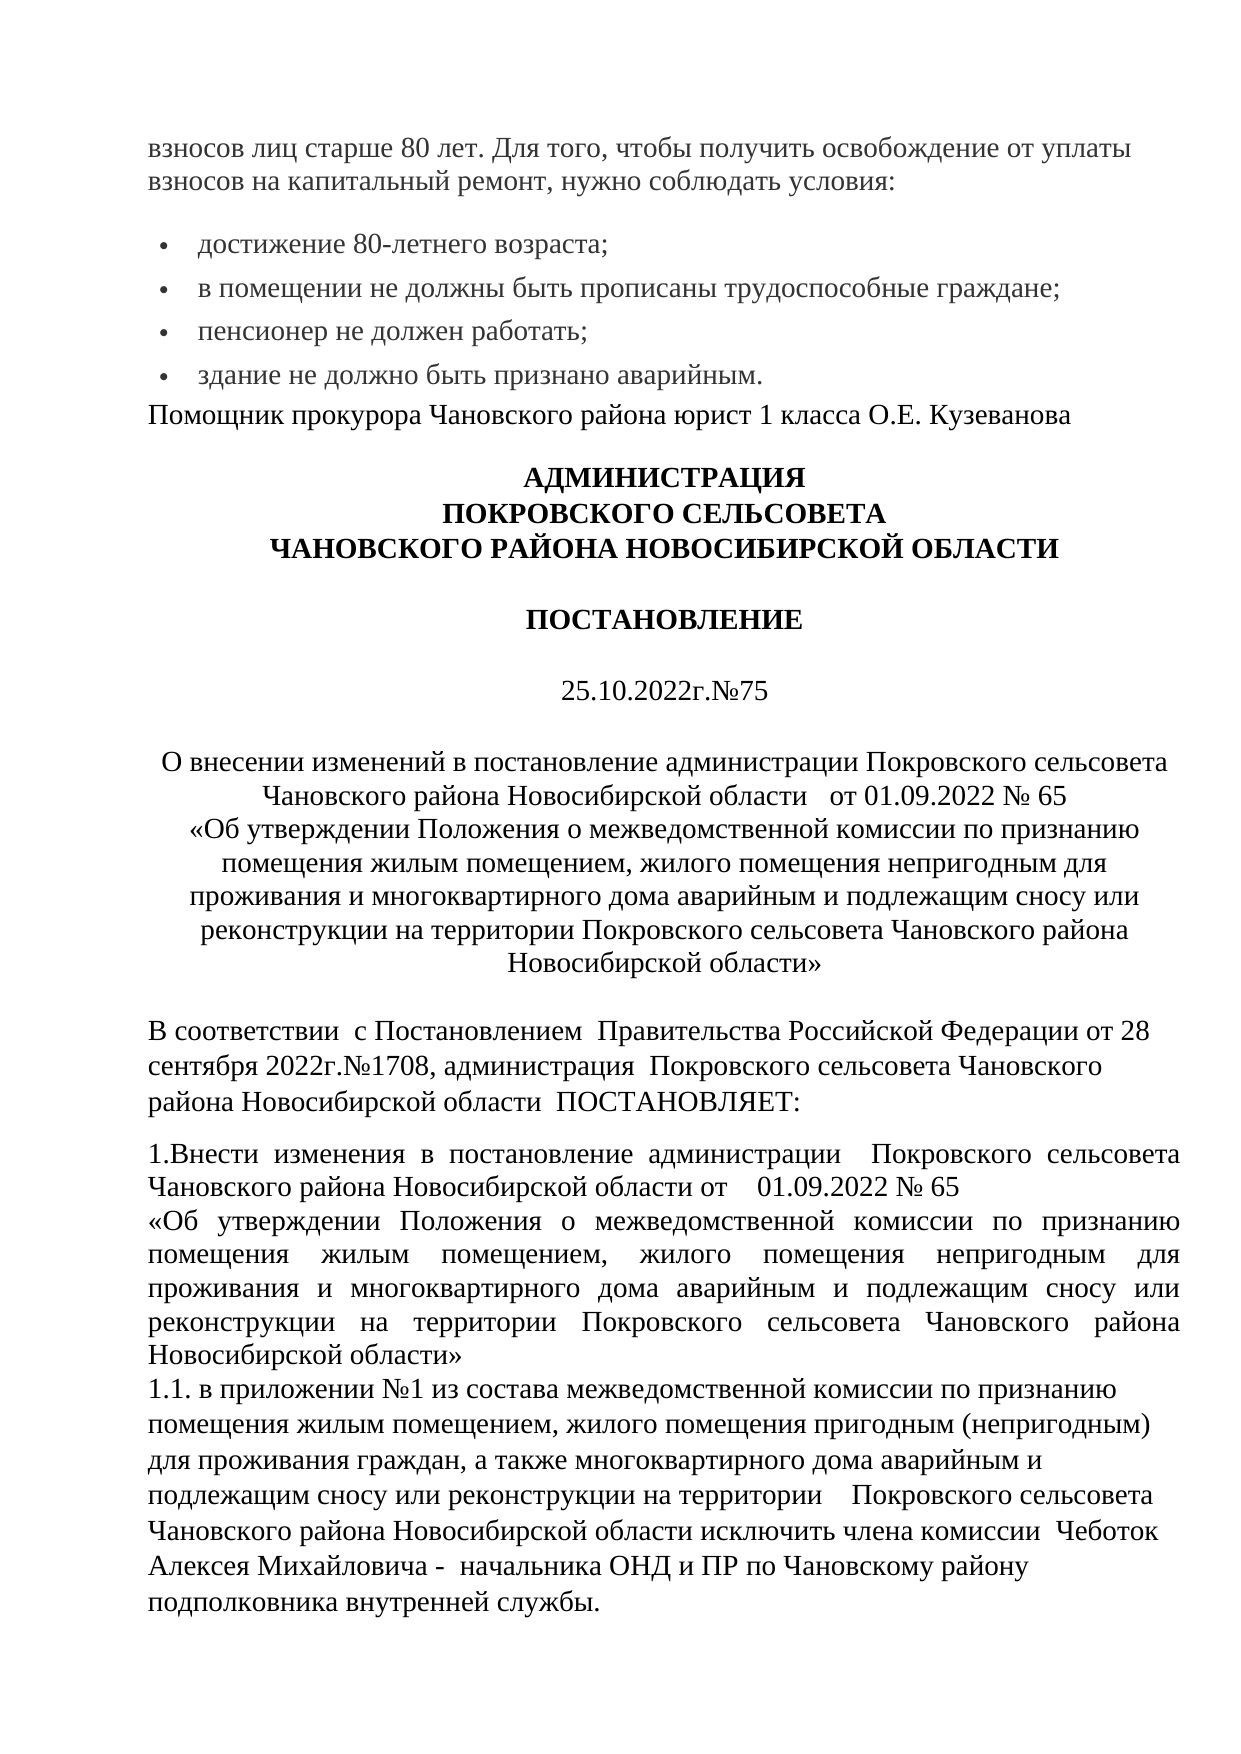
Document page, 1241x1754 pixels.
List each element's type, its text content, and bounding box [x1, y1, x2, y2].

text ПОКРОВСКОГО СЕЛЬСОВЕТА [148, 496, 1181, 529]
text «Об утверждении Положения о межведомственной комиссии по признанию помещения жилым помещением, жилого помещения непригодным для проживания и многоквартирного дома аварийным и подлежащим сносу или реконструкции на территории Покровского сельсовета Чановского района Новосибирской области» [148, 811, 1181, 979]
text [148, 130, 1181, 197]
text О внесении изменений в постановление администрации Покровского сельсовета Чановского района Новосибирской области от 01.09.2022 № 65 [148, 744, 1181, 811]
text ЧАНОВСКОГО РАЙОНА НОВОСИБИРСКОЙ ОБЛАСТИ [148, 531, 1181, 565]
list здание не должно быть признано аварийным. [160, 353, 1181, 391]
text 1.Внести изменения в постановление администрации Покровского сельсовета Чановского района Новосибирской области от 01.09.2022 № 65 [148, 1136, 1181, 1203]
text В соответствии с Постановлением Правительства Российской Федерации от 28 сентября 2022г.№1708, администрация Покровского сельсовета Чановского района Новосибирской области ПОСТАНОВЛЯЕТ: [148, 1013, 1181, 1117]
list пенсионер не должен работать; [160, 309, 1181, 347]
text Помощник прокурора Чановского района юрист 1 класса О.Е. Кузеванова [148, 397, 1181, 431]
list достижение 80-летнего возраста; [160, 222, 1181, 259]
text ПОСТАНОВЛЕНИЕ [148, 602, 1181, 636]
list в помещении не должны быть прописаны трудоспособные граждане; [160, 266, 1181, 303]
text «Об утверждении Положения о межведомственной комиссии по признанию помещения жилым помещением, жилого помещения непригодным для проживания и многоквартирного дома аварийным и подлежащим сносу или реконструкции на территории Покровского сельсовета Чановского района Новосибирской области» [148, 1203, 1181, 1371]
text 25.10.2022г.№75 [148, 673, 1181, 707]
text 1.1. в приложении №1 из состава межведомственной комиссии по признанию помещения жилым помещением, жилого помещения пригодным (непригодным) для проживания граждан, а также многоквартирного дома аварийным и подлежащим сносу или реконструкции на территории Покровского сельсовета Чановского района Новосибирской области исключить члена комиссии Чеботок Алексея Михайловича - начальника ОНД и ПР по Чановскому району подполковника внутренней службы. [148, 1371, 1181, 1617]
text АДМИНИСТРАЦИЯ [148, 460, 1181, 494]
